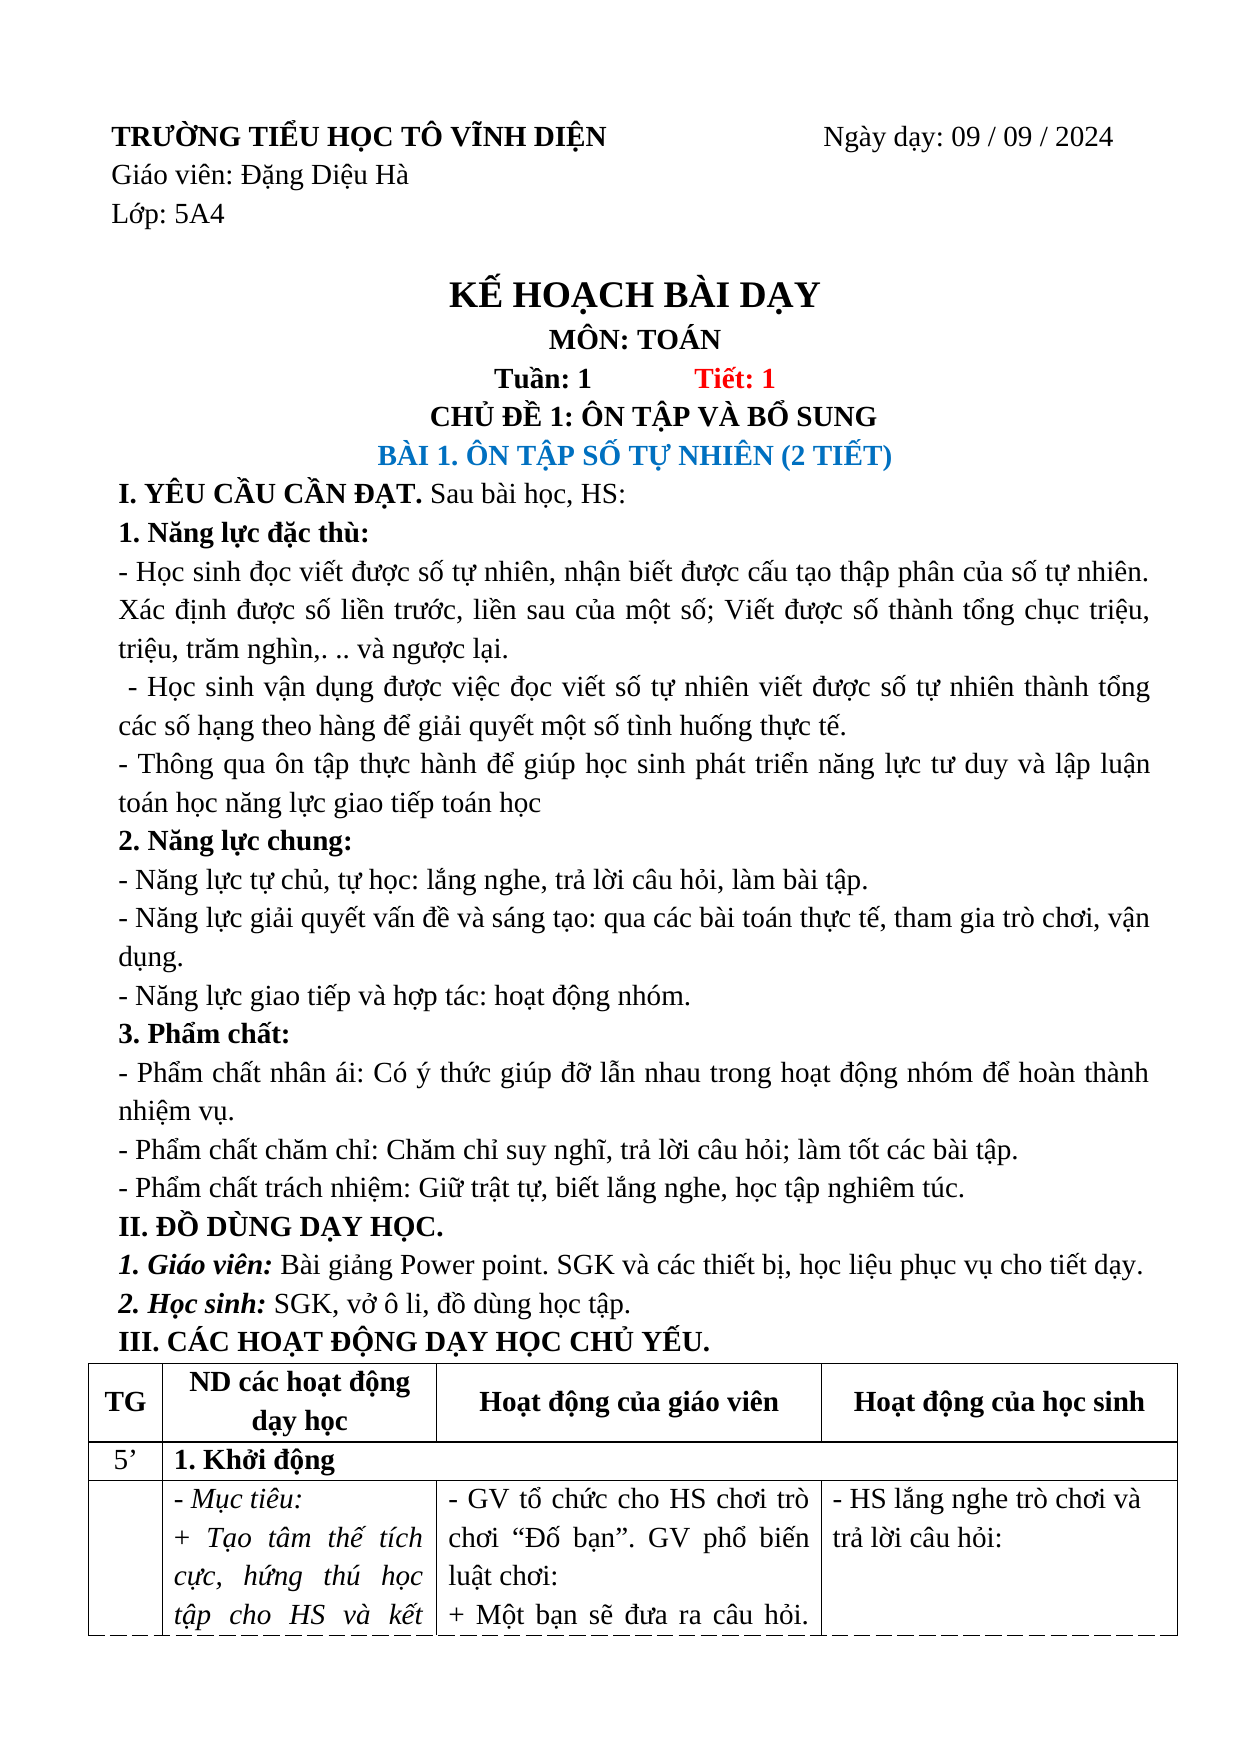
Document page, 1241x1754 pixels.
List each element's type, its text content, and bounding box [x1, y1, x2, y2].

text 2. Năng lực chung: [118, 823, 1152, 857]
table_header ND các hoạt động dạy học [163, 1364, 436, 1441]
text 3. Phẩm chất: [118, 1016, 1152, 1050]
text - Năng lực tự chủ, tự học: lắng nghe, trả lời câu hỏi, làm bài tập. [118, 862, 1152, 896]
text II. ĐỒ DÙNG DẠY HỌC. [118, 1209, 1152, 1242]
table_header Hoạt động của học sinh [822, 1364, 1177, 1441]
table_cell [437, 1481, 821, 1635]
text - Năng lực giải quyết vấn đề và sáng tạo: qua các bài toán thực tế, tham gia trò chơi, vận dụng. [118, 901, 1152, 973]
text I. YÊU CẦU CẦN ĐẠT. Sau bài học, HS: [118, 477, 1152, 510]
text - Thông qua ôn tập thực hành để giúp học sinh phát triển năng lực tư duy và lập luận toán học năng lực giao tiếp toán học [118, 746, 1152, 818]
text Tuần: 1 Tiết: 1 [118, 361, 1152, 394]
text 1. Giáo viên: Bài giảng Power point. SGK và các thiết bị, học liệu phục vụ cho tiết dạy. [118, 1247, 1152, 1281]
text MÔN: TOÁN [118, 322, 1152, 356]
table_header Ngày dạy: 09 / 09 / 2024 [765, 119, 1149, 273]
text - Năng lực giao tiếp và hợp tác: hoạt động nhóm. [118, 978, 1152, 1011]
text - Học sinh vận dụng được việc đọc viết số tự nhiên viết được số tự nhiên thành tổng các số hạng theo hàng để giải quyết một số tình huống thực tế. [118, 669, 1152, 741]
text III. CÁC HOẠT ĐỘNG DẠY HỌC CHỦ YẾU. [118, 1324, 1225, 1358]
text 2. Học sinh: SGK, vở ô li, đồ dùng học tập. [118, 1286, 1152, 1319]
text KẾ HOẠCH BÀI DẠY [118, 273, 1152, 316]
table_cell 5’ [89, 1443, 162, 1480]
table_cell [89, 1481, 162, 1635]
table_header TG [89, 1364, 162, 1441]
text - Phẩm chất chăm chỉ: Chăm chỉ suy nghĩ, trả lời câu hỏi; làm tốt các bài tập. [118, 1132, 1152, 1165]
text - Học sinh đọc viết được số tự nhiên, nhận biết được cấu tạo thập phân của số tự nhiên. Xác định được số liền trước, liền sau của một số; Viết được số thành tổng chục triệu, triệu, trăm nghìn,. .. và ngược lại. [118, 554, 1152, 664]
table_cell 1. Khởi động [163, 1443, 1177, 1480]
table_header TRƯỜNG TIỂU HỌC TÔ VĨNH DIỆN Giáo viên: Đặng Diệu Hà Lớp: 5A4 [100, 119, 765, 273]
text CHỦ ĐỀ 1: ÔN TẬP VÀ BỔ SUNG [118, 399, 1152, 433]
text 1. Năng lực đặc thù: [118, 515, 1152, 549]
text BÀI 1. ÔN TẬP SỐ TỰ NHIÊN (2 TIẾT) [118, 438, 1152, 472]
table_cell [822, 1481, 1177, 1635]
text - Phẩm chất trách nhiệm: Giữ trật tự, biết lắng nghe, học tập nghiêm túc. [118, 1170, 1152, 1204]
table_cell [163, 1481, 436, 1635]
table_header Hoạt động của giáo viên [437, 1364, 821, 1441]
text - Phẩm chất nhân ái: Có ý thức giúp đỡ lẫn nhau trong hoạt động nhóm để hoàn thành nhiệm vụ. [118, 1055, 1152, 1127]
